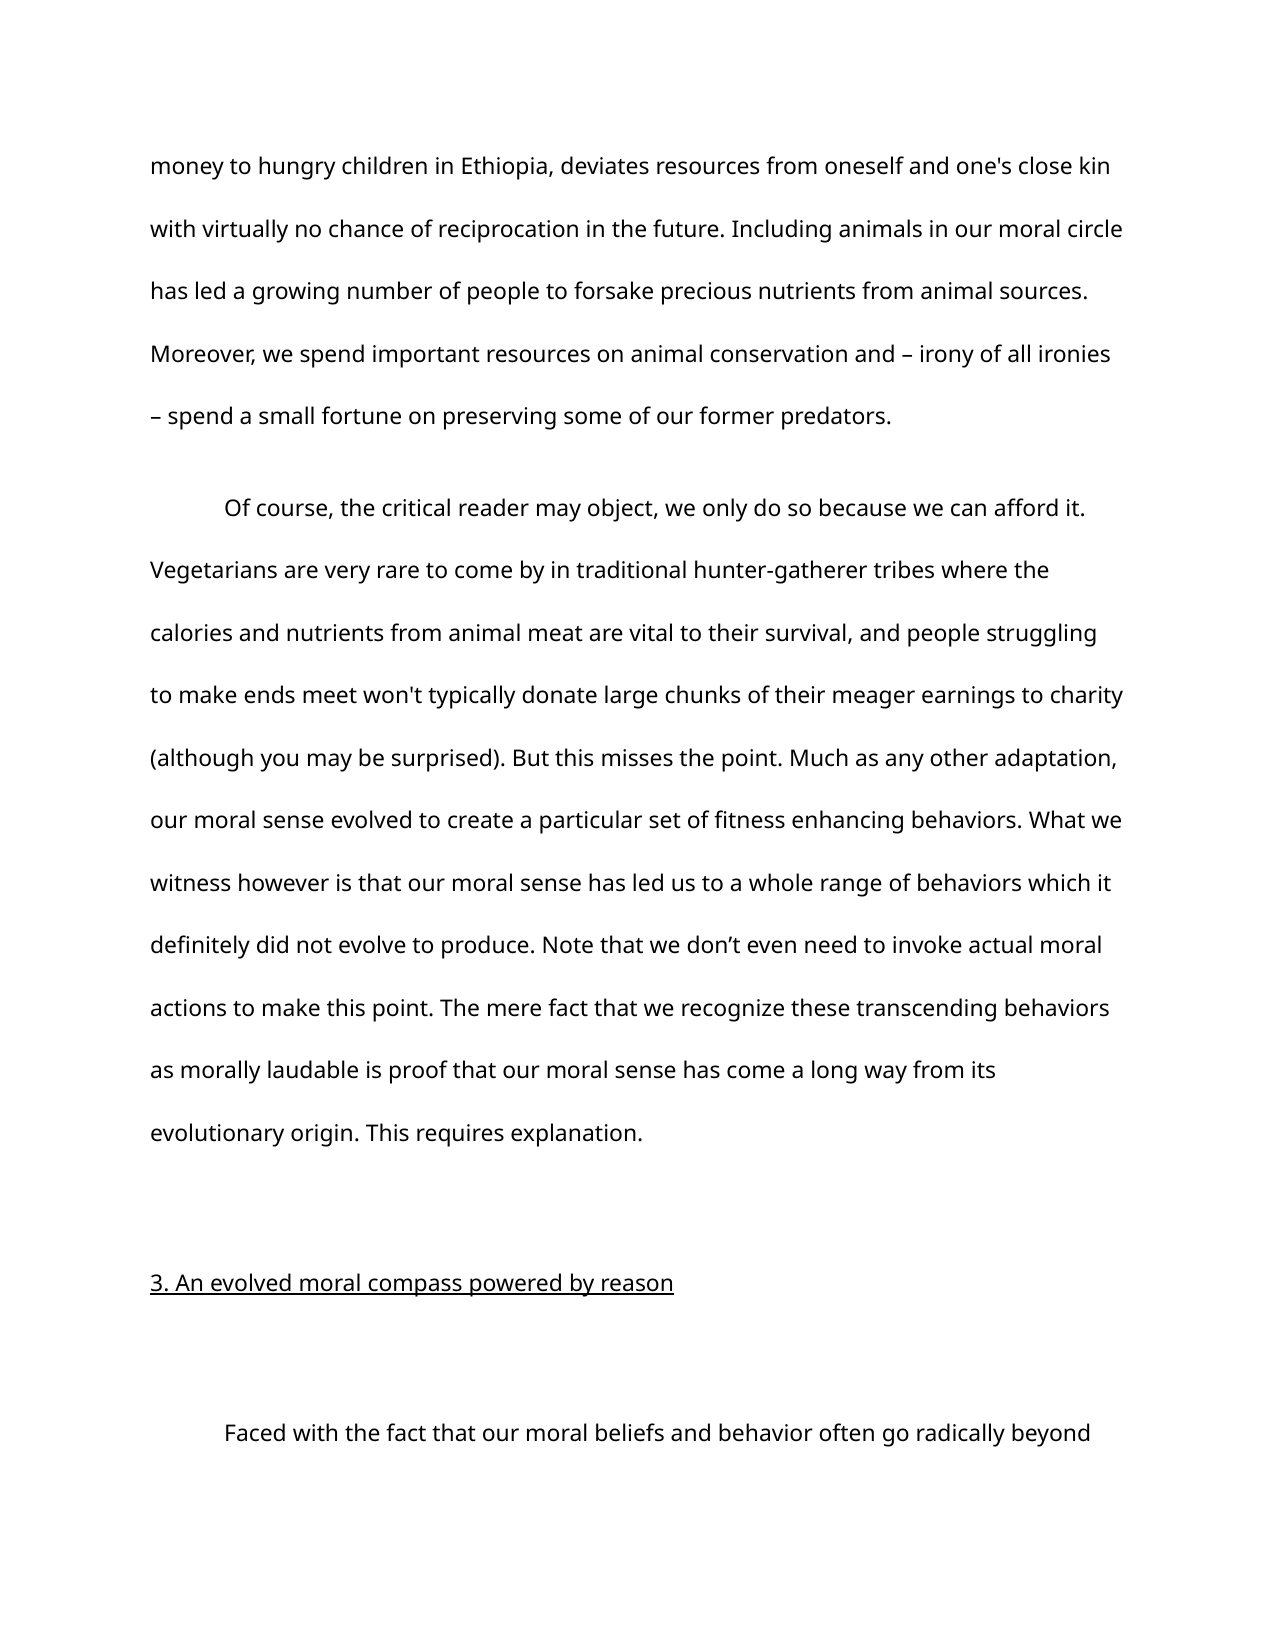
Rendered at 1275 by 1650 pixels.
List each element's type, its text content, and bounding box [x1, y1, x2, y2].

text Of course, the critical reader may object, we only do so because we can afford it. Vegetarians are very rare to come by in traditional hunter-gatherer tribes where the calories and nutrients from animal meat are vital to their survival, and people struggling to make ends meet won't typically donate large chunks of their meager earnings to charity (although you may be surprised). But this misses the point. Much as any other adaptation, our moral sense evolved to create a particular set of fitness enhancing behaviors. What we witness however is that our moral sense has led us to a whole range of behaviors which it definitely did not evolve to produce. Note that we don’t even need to invoke actual moral actions to make this point. The mere fact that we recognize these transcending behaviors as morally laudable is proof that our moral sense has come a long way from its evolutionary origin. This requires explanation. [150, 492, 1125, 1148]
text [150, 1417, 1125, 1448]
text 3. An evolved moral compass powered by reason [150, 1267, 1125, 1298]
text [150, 150, 1125, 431]
